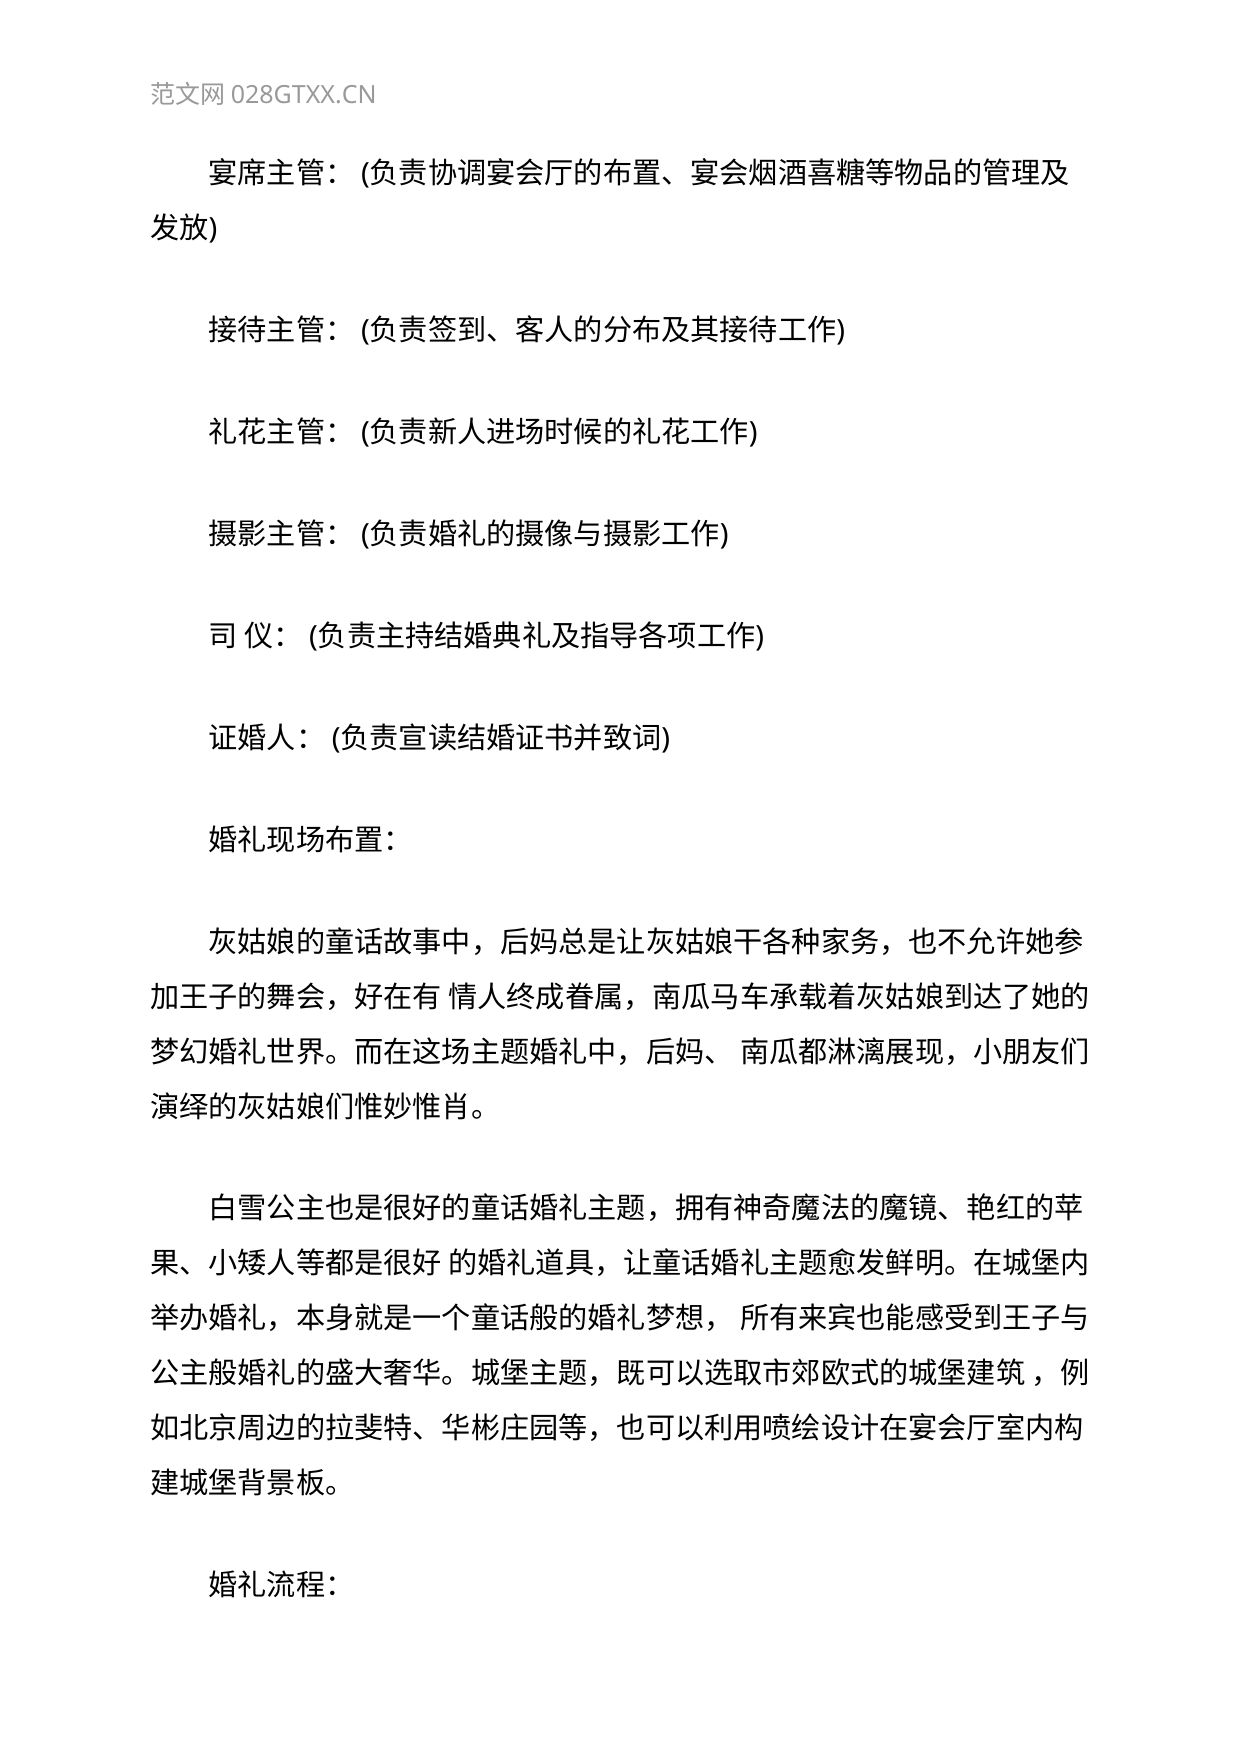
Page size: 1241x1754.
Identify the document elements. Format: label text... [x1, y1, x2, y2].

text 婚礼流程： [150, 1561, 1090, 1604]
text 接待主管： (负责签到、客人的分布及其接待工作) [150, 307, 1090, 349]
text 司 仪： (负责主持结婚典礼及指导各项工作) [150, 613, 1090, 655]
text 摄影主管： (负责婚礼的摄像与摄影工作) [150, 511, 1090, 553]
text 婚礼现场布置： [150, 817, 1090, 859]
text 礼花主管： (负责新人进场时候的礼花工作) [150, 409, 1090, 451]
text 白雪公主也是很好的童话婚礼主题，拥有神奇魔法的魔镜、艳红的苹果、小矮人等都是很好 的婚礼道具，让童话婚礼主题愈发鲜明。在城堡内举办婚礼，本身就是一个童话般的婚礼梦想， 所有来宾也能感受到王子与公主般婚礼的盛大奢华。城堡主题，既可以选取市郊欧式的城堡建筑 ，例如北京周边的拉斐特、华彬庄园等，也可以利用喷绘设计在宴会厅室内构建城堡背景板。 [150, 1185, 1090, 1502]
text 宴席主管： (负责协调宴会厅的布置、宴会烟酒喜糖等物品的管理及发放) [150, 150, 1090, 247]
text 证婚人： (负责宣读结婚证书并致词) [150, 715, 1090, 757]
text 灰姑娘的童话故事中，后妈总是让灰姑娘干各种家务，也不允许她参加王子的舞会，好在有 情人终成眷属，南瓜马车承载着灰姑娘到达了她的梦幻婚礼世界。而在这场主题婚礼中，后妈、 南瓜都淋漓展现，小朋友们演绎的灰姑娘们惟妙惟肖。 [150, 919, 1090, 1126]
